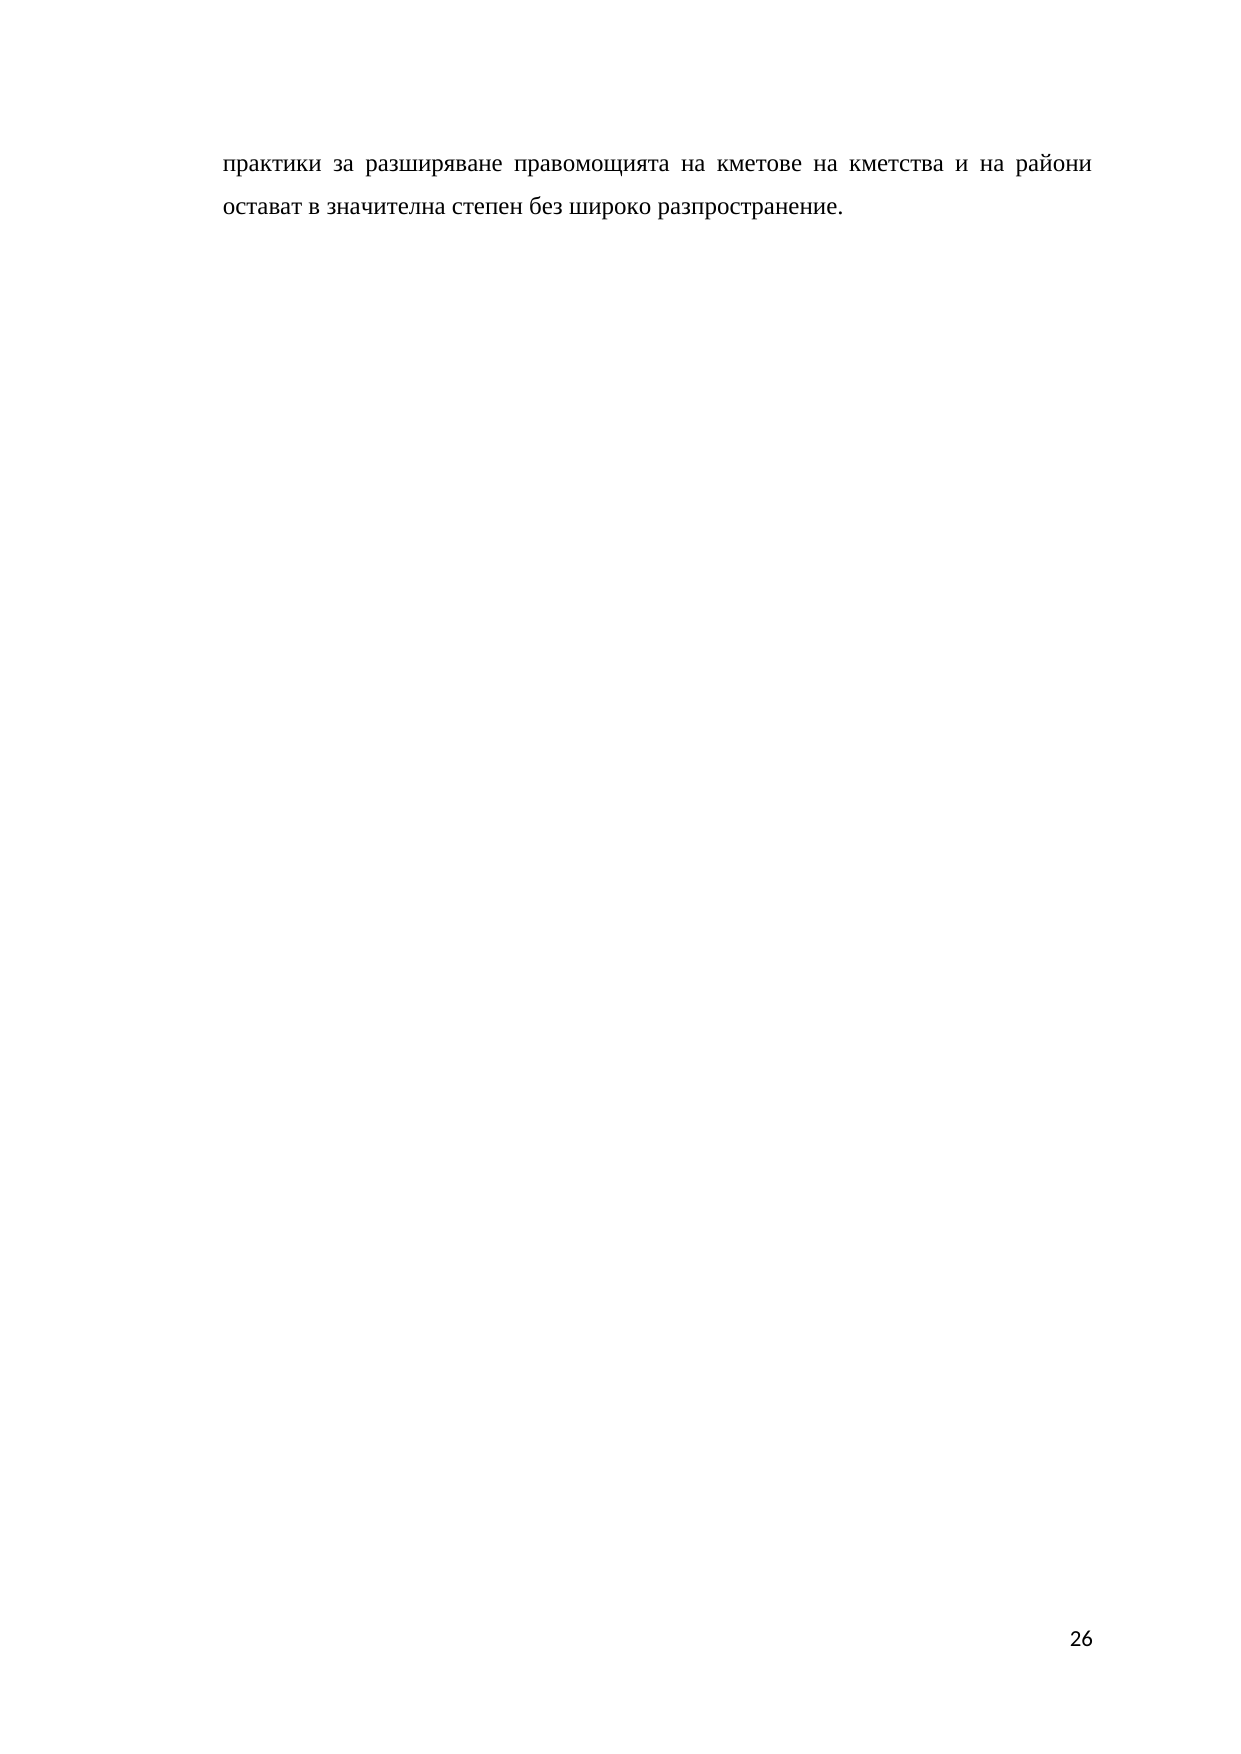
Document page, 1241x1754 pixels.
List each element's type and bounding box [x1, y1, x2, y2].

list [185, 148, 1093, 219]
